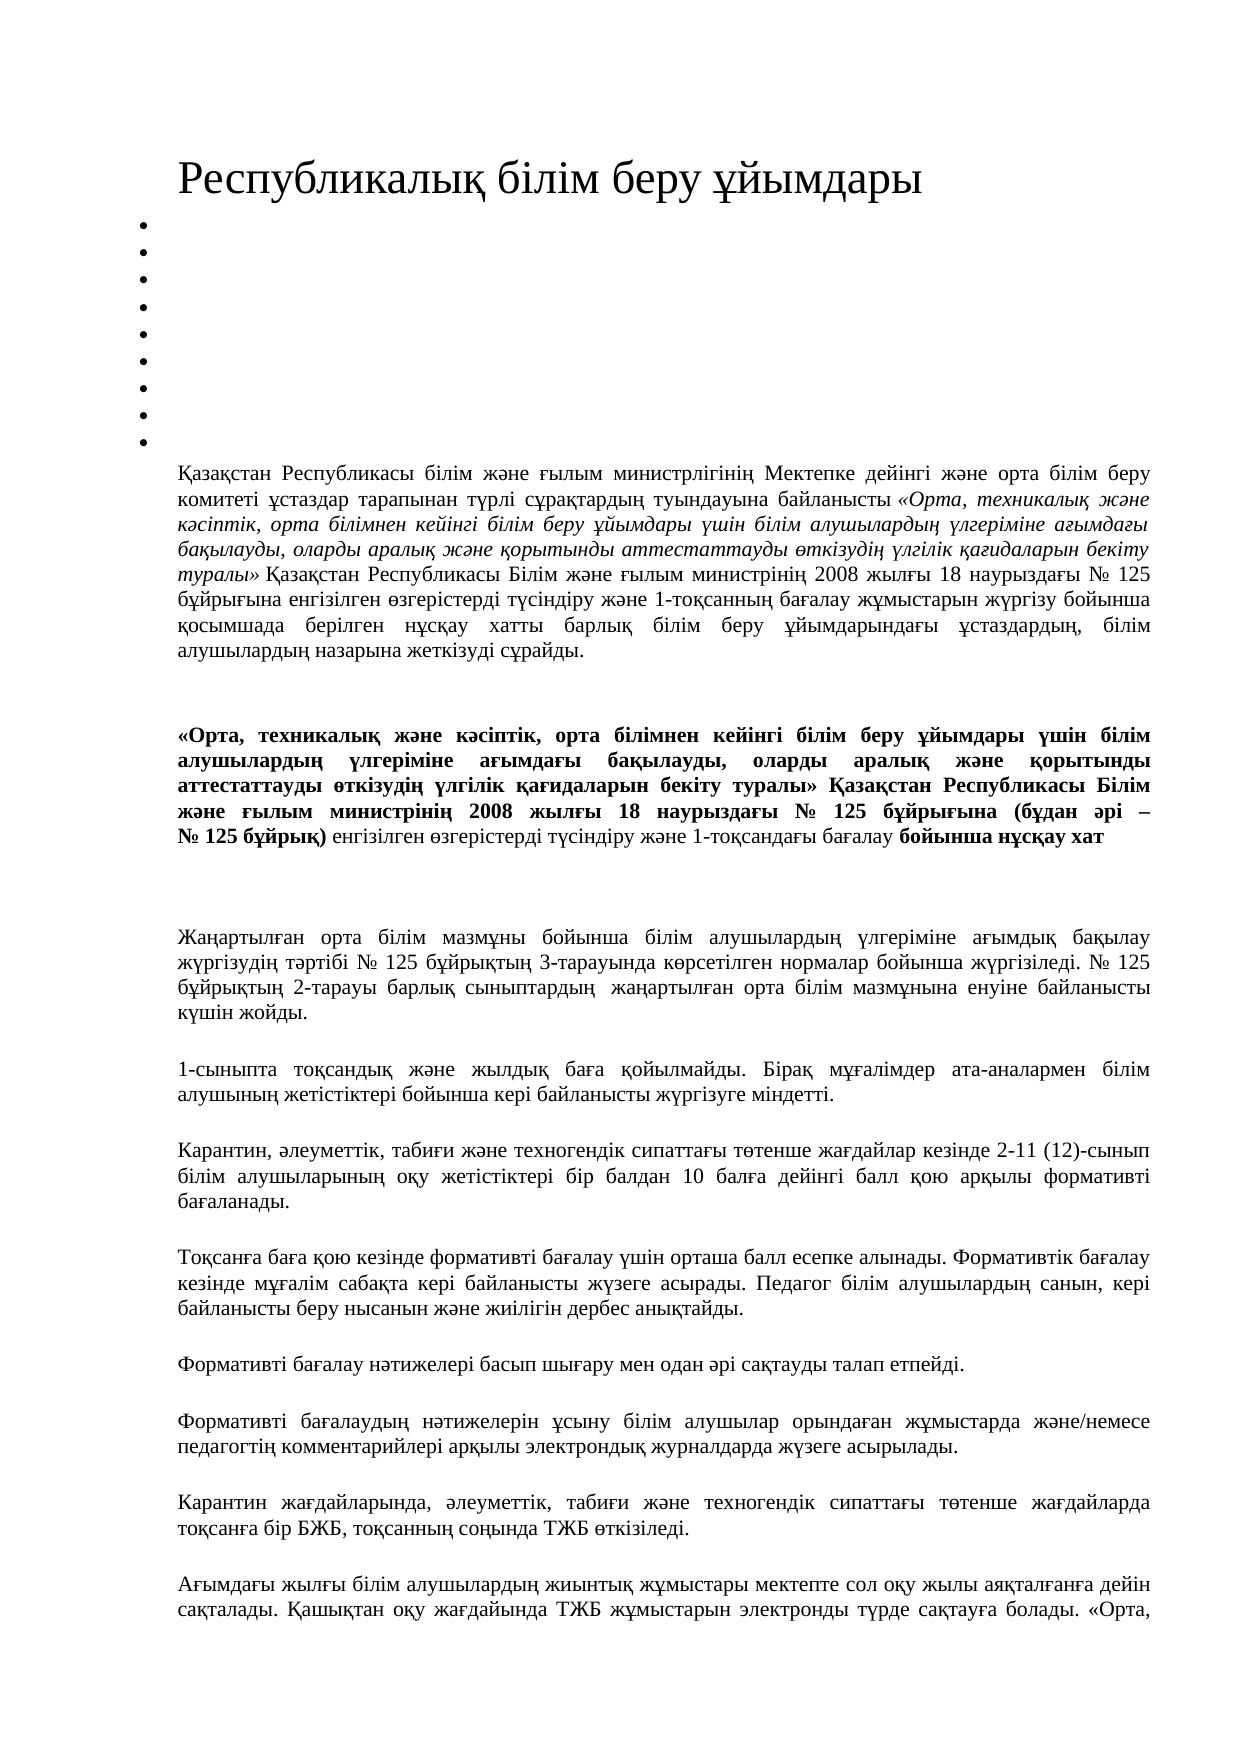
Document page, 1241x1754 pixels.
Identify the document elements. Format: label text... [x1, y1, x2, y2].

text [177, 1571, 1152, 1621]
text Республикалық білім беру ұйымдары [177, 149, 1152, 203]
text 1-сыныпта тоқсандық және жылдық баға қойылмайды. Бірақ мұғалімдер ата-аналармен білім алушының жетістіктері бойынша кері байланысты жүргізуге міндетті. [177, 1056, 1152, 1106]
text Жаңартылған орта білім мазмұны бойынша білім алушылардың үлгеріміне ағымдық бақылау жүргізудің тәртібі № 125 бұйрықтың 3-тарауында көрсетілген нормалар бойынша жүргізіледі. № 125 бұйрықтың 2-тарауы барлық сыныптардың жаңартылған орта білім мазмұнына енуіне байланысты күшін жойды. [177, 924, 1152, 1024]
text Карантин, әлеуметтік, табиғи және техногендік сипаттағы төтенше жағдайлар кезінде 2-11 (12)-сынып білім алушыларының оқу жетістіктері бір балдан 10 балға дейінгі балл қою арқылы формативті бағаланады. [177, 1137, 1152, 1213]
text Формативті бағалау нәтижелері басып шығару мен одан әрі сақтауды талап етпейді. [177, 1351, 1152, 1376]
text Карантин жағдайларында, әлеуметтік, табиғи және техногендік сипаттағы төтенше жағдайларда тоқсанға бір БЖБ, тоқсанның соңында ТЖБ өткізіледі. [177, 1489, 1152, 1540]
text Формативті бағалаудың нәтижелерін ұсыну білім алушылар орындаған жұмыстарда және/немесе педагогтің комментарийлері арқылы электрондық журналдарда жүзеге асырылады. [177, 1408, 1152, 1458]
text Қазақстан Республикасы білім және ғылым министрлігінің Мектепке дейінгі және орта білім беру комитеті ұстаздар тарапынан түрлі сұрақтардың туындауына байланысты «Орта, техникалық және кәсіптік, орта білімнен кейінгі білім беру ұйымдары үшін білім алушылардың үлгеріміне ағымдағы бақылауды, оларды аралық және қорытынды аттестаттауды өткізудің үлгілік қағидаларын бекіту туралы» Қазақстан Республикасы Білім және ғылым министрінің 2008 жылғы 18 наурыздағы № 125 бұйрығына енгізілген өзгерістерді түсіндіру және 1-тоқсанның бағалау жұмыстарын жүргізу бойынша қосымшада берілген нұсқау хатты барлық білім беру ұйымдарындағы ұстаздардың, білім алушылардың назарына жеткізуді сұрайды. [177, 460, 1152, 662]
text Тоқсанға баға қою кезінде формативті бағалау үшін орташа балл есепке алынады. Формативтік бағалау кезінде мұғалім сабақта кері байланысты жүзеге асырады. Педагог білім алушылардың санын, кері байланысты беру нысанын және жиілігін дербес анықтайды. [177, 1244, 1152, 1320]
text «Орта, техникалық және кәсіптік, орта білімнен кейінгі білім беру ұйымдары үшін білім алушылардың үлгеріміне ағымдағы бақылауды, оларды аралық және қорытынды аттестаттауды өткізудің үлгілік қағидаларын бекіту туралы» Қазақстан Республикасы Білім және ғылым министрінің 2008 жылғы 18 наурыздағы № 125 бұйрығына (бұдан әрі – № 125 бұйрық) енгізілген өзгерістерді түсіндіру және 1-тоқсандағы бағалау бойынша нұсқау хат [177, 722, 1152, 848]
